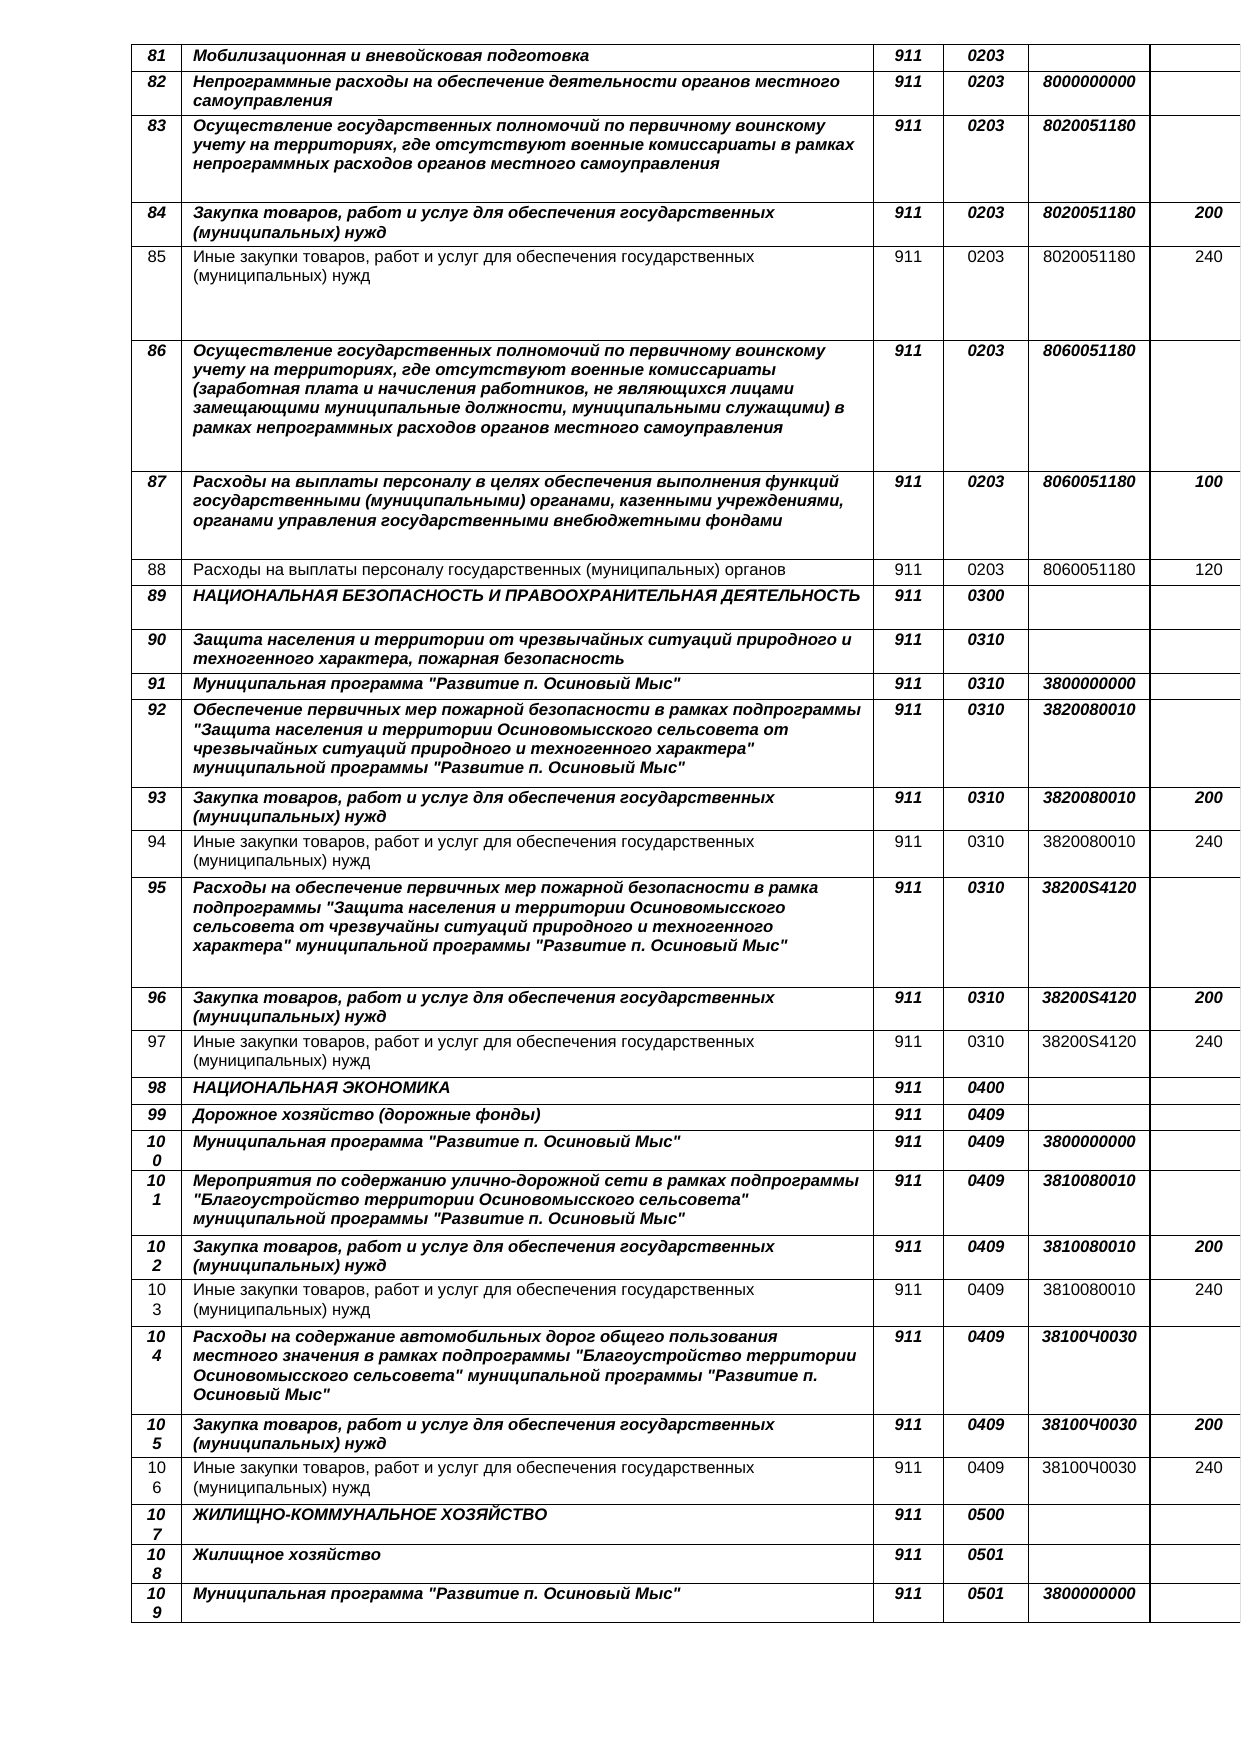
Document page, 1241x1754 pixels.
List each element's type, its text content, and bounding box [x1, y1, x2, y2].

table_cell [1151, 45, 1240, 71]
table_cell 89 [132, 586, 181, 629]
table_cell 911 [874, 1171, 943, 1235]
table_cell Мобилизационная и вневойсковая подготовка [182, 45, 873, 71]
table_cell 105 [132, 1415, 181, 1457]
table_cell Закупка товаров, работ и услуг для обеспечения государственных (муниципальных) нужд [182, 988, 873, 1030]
table_cell 911 [874, 630, 943, 672]
table_cell 200 [1151, 988, 1240, 1030]
table_cell 0203 [944, 203, 1028, 246]
table_cell 200 [1151, 1236, 1240, 1279]
table_cell 911 [874, 1415, 943, 1457]
table_cell 106 [132, 1458, 181, 1504]
table_cell 0310 [944, 831, 1028, 877]
table_cell 38200S4120 [1029, 988, 1149, 1030]
table_cell 911 [874, 1584, 943, 1622]
table_cell 911 [874, 878, 943, 987]
table_cell 0203 [944, 247, 1028, 340]
table_cell [1151, 72, 1240, 115]
table_cell 93 [132, 788, 181, 830]
table_cell 81 [132, 45, 181, 71]
table_cell 911 [874, 1236, 943, 1279]
table_cell [1151, 878, 1240, 987]
table_cell 101 [132, 1171, 181, 1235]
table_cell 240 [1151, 247, 1240, 340]
table_cell Защита населения и территории от чрезвычайных ситуаций природного и техногенного характера, пожарная безопасность [182, 630, 873, 672]
table_cell 99 [132, 1105, 181, 1130]
table_cell 911 [874, 586, 943, 629]
table_cell Расходы на содержание автомобильных дорог общего пользования местного значения в рамках подпрограммы "Благоустройство территории Осиновомысского сельсовета" муниципальной программы "Развитие п. Осиновый Мыс" [182, 1327, 873, 1413]
table_cell 0203 [944, 472, 1028, 558]
table_cell 911 [874, 700, 943, 787]
table_cell [1151, 1078, 1240, 1104]
table_cell 0409 [944, 1280, 1028, 1326]
table_cell 3820080010 [1029, 831, 1149, 877]
table_cell Непрограммные расходы на обеспечение деятельности органов местного самоуправления [182, 72, 873, 115]
table_cell 911 [874, 1458, 943, 1504]
table_cell 8000000000 [1029, 72, 1149, 115]
table_cell 911 [874, 1031, 943, 1077]
table_cell 8020051180 [1029, 203, 1149, 246]
table_cell 0501 [944, 1584, 1028, 1622]
table_cell 911 [874, 788, 943, 830]
table_cell Закупка товаров, работ и услуг для обеспечения государственных (муниципальных) нужд [182, 788, 873, 830]
table_cell 200 [1151, 203, 1240, 246]
table_cell 0409 [944, 1415, 1028, 1457]
table_cell Иные закупки товаров, работ и услуг для обеспечения государственных (муниципальных) нужд [182, 1031, 873, 1077]
table_cell 0500 [944, 1505, 1028, 1543]
table_cell Иные закупки товаров, работ и услуг для обеспечения государственных (муниципальных) нужд [182, 1280, 873, 1326]
table_cell [1151, 630, 1240, 672]
table_cell 911 [874, 831, 943, 877]
table_cell Расходы на выплаты персоналу государственных (муниципальных) органов [182, 560, 873, 585]
table_cell 82 [132, 72, 181, 115]
table_cell 83 [132, 116, 181, 202]
table_cell 8060051180 [1029, 472, 1149, 558]
table_cell [1151, 1171, 1240, 1235]
table_cell 87 [132, 472, 181, 558]
table_cell 0310 [944, 700, 1028, 787]
table_cell 0409 [944, 1171, 1028, 1235]
table_cell НАЦИОНАЛЬНАЯ БЕЗОПАСНОСТЬ И ПРАВООХРАНИТЕЛЬНАЯ ДЕЯТЕЛЬНОСТЬ [182, 586, 873, 629]
table_cell 911 [874, 1131, 943, 1170]
table_cell 240 [1151, 1031, 1240, 1077]
table_cell 107 [132, 1505, 181, 1543]
table_cell 98 [132, 1078, 181, 1104]
table_cell 0310 [944, 878, 1028, 987]
table_cell 8020051180 [1029, 116, 1149, 202]
table_cell [1029, 630, 1149, 672]
table_cell 38100Ч0030 [1029, 1415, 1149, 1457]
table_cell 240 [1151, 1280, 1240, 1326]
table_cell Муниципальная программа "Развитие п. Осиновый Мыс" [182, 1131, 873, 1170]
table_cell 0310 [944, 1031, 1028, 1077]
table_cell 103 [132, 1280, 181, 1326]
table_cell 3800000000 [1029, 674, 1149, 699]
table_cell 200 [1151, 788, 1240, 830]
table_cell 240 [1151, 831, 1240, 877]
table_cell 3810080010 [1029, 1236, 1149, 1279]
table_cell 102 [132, 1236, 181, 1279]
table_cell 911 [874, 1105, 943, 1130]
table_cell 911 [874, 341, 943, 471]
table_cell 0203 [944, 45, 1028, 71]
table_cell 911 [874, 72, 943, 115]
table_cell 911 [874, 674, 943, 699]
table_cell [1151, 116, 1240, 202]
table_cell 911 [874, 560, 943, 585]
table_cell [1029, 45, 1149, 71]
table_cell Закупка товаров, работ и услуг для обеспечения государственных (муниципальных) нужд [182, 1415, 873, 1457]
table_cell Осуществление государственных полномочий по первичному воинскому учету на территориях, где отсутствуют военные комиссариаты в рамках непрограммных расходов органов местного самоуправления [182, 116, 873, 202]
table_cell 911 [874, 45, 943, 71]
table_cell [1151, 1105, 1240, 1130]
table_cell 0310 [944, 988, 1028, 1030]
table_cell НАЦИОНАЛЬНАЯ ЭКОНОМИКА [182, 1078, 873, 1104]
table_cell 91 [132, 674, 181, 699]
table_cell 100 [132, 1131, 181, 1170]
table_cell Муниципальная программа "Развитие п. Осиновый Мыс" [182, 1584, 873, 1622]
table_cell 104 [132, 1327, 181, 1413]
table_cell 911 [874, 116, 943, 202]
table_cell Муниципальная программа "Развитие п. Осиновый Мыс" [182, 674, 873, 699]
table_cell Закупка товаров, работ и услуг для обеспечения государственных (муниципальных) нужд [182, 1236, 873, 1279]
table_cell [1151, 1327, 1240, 1413]
table_cell 0409 [944, 1458, 1028, 1504]
table_cell 97 [132, 1031, 181, 1077]
table_cell 0409 [944, 1327, 1028, 1413]
table_cell 3800000000 [1029, 1131, 1149, 1170]
table_cell 3800000000 [1029, 1584, 1149, 1622]
table_cell [1151, 700, 1240, 787]
table_cell 3820080010 [1029, 788, 1149, 830]
table_cell 0203 [944, 72, 1028, 115]
table_cell [1029, 1078, 1149, 1104]
table_cell 38200S4120 [1029, 878, 1149, 987]
table_cell [1151, 1505, 1240, 1543]
table_cell [1029, 1545, 1149, 1583]
table_cell 86 [132, 341, 181, 471]
table_cell 240 [1151, 1458, 1240, 1504]
table_cell 8060051180 [1029, 560, 1149, 585]
table_cell 90 [132, 630, 181, 672]
table_cell [1029, 1505, 1149, 1543]
table_cell Иные закупки товаров, работ и услуг для обеспечения государственных (муниципальных) нужд [182, 831, 873, 877]
table_cell 38100Ч0030 [1029, 1458, 1149, 1504]
table_cell [1151, 1545, 1240, 1583]
table_cell [1029, 1105, 1149, 1130]
table_cell 0501 [944, 1545, 1028, 1583]
table_cell 84 [132, 203, 181, 246]
table_cell 911 [874, 1078, 943, 1104]
table_cell Расходы на обеспечение первичных мер пожарной безопасности в рамка подпрограммы "Защита населения и территории Осиновомысского сельсовета от чрезвучайны ситуаций природного и техногенного характера" муниципальной программы "Развитие п. Осиновый Мыс" [182, 878, 873, 987]
table_cell 85 [132, 247, 181, 340]
table_cell Мероприятия по содержанию улично-дорожной сети в рамках подпрограммы "Благоустройство территории Осиновомысского сельсовета" муниципальной программы "Развитие п. Осиновый Мыс" [182, 1171, 873, 1235]
table_cell 88 [132, 560, 181, 585]
table_cell 0203 [944, 560, 1028, 585]
table_cell 0310 [944, 788, 1028, 830]
table_cell 3810080010 [1029, 1171, 1149, 1235]
table_cell 911 [874, 203, 943, 246]
table_cell 120 [1151, 560, 1240, 585]
table_cell [1151, 341, 1240, 471]
table_cell 94 [132, 831, 181, 877]
table_cell Иные закупки товаров, работ и услуг для обеспечения государственных (муниципальных) нужд [182, 247, 873, 340]
table_cell 911 [874, 1545, 943, 1583]
table_cell 0310 [944, 630, 1028, 672]
table_cell 911 [874, 988, 943, 1030]
table_cell 0203 [944, 341, 1028, 471]
table_cell [1151, 586, 1240, 629]
table_cell 0409 [944, 1105, 1028, 1130]
table_cell 3810080010 [1029, 1280, 1149, 1326]
table_cell 0310 [944, 674, 1028, 699]
table_cell 0203 [944, 116, 1028, 202]
table_cell [1151, 1131, 1240, 1170]
table_cell 96 [132, 988, 181, 1030]
table_cell 95 [132, 878, 181, 987]
table_cell 0400 [944, 1078, 1028, 1104]
table_cell 0300 [944, 586, 1028, 629]
table_cell 38100Ч0030 [1029, 1327, 1149, 1413]
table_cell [182, 1458, 873, 1504]
table_cell 3820080010 [1029, 700, 1149, 787]
table_cell 911 [874, 1505, 943, 1543]
table_cell 108 [132, 1545, 181, 1583]
table_cell Осуществление государственных полномочий по первичному воинскому учету на территориях, где отсутствуют военные комиссариаты (заработная плата и начисления работников, не являющихся лицами замещающими муниципальные должности, муниципальными служащими) в рамках непрограммных расходов органов местного самоуправления [182, 341, 873, 471]
table_cell 0409 [944, 1131, 1028, 1170]
table_cell Обеспечение первичных мер пожарной безопасности в рамках подпрограммы "Защита населения и территории Осиновомысского сельсовета от чрезвычайных ситуаций природного и техногенного характера" муниципальной программы "Развитие п. Осиновый Мыс" [182, 700, 873, 787]
table_cell 109 [132, 1584, 181, 1622]
table_cell 38200S4120 [1029, 1031, 1149, 1077]
table_cell 911 [874, 247, 943, 340]
table_cell Жилищное хозяйство [182, 1545, 873, 1583]
table_cell ЖИЛИЩНО-КОММУНАЛЬНОЕ ХОЗЯЙСТВО [182, 1505, 873, 1543]
table_cell 92 [132, 700, 181, 787]
table_cell Дорожное хозяйство (дорожные фонды) [182, 1105, 873, 1130]
table_cell 911 [874, 1327, 943, 1413]
table_cell [1029, 586, 1149, 629]
table_cell 8020051180 [1029, 247, 1149, 340]
table_cell [1151, 1584, 1240, 1622]
table_cell [1151, 674, 1240, 699]
table_cell 911 [874, 472, 943, 558]
table_cell 911 [874, 1280, 943, 1326]
table_cell Закупка товаров, работ и услуг для обеспечения государственных (муниципальных) нужд [182, 203, 873, 246]
table_cell 200 [1151, 1415, 1240, 1457]
table_cell 100 [1151, 472, 1240, 558]
table_cell 0409 [944, 1236, 1028, 1279]
table_cell 8060051180 [1029, 341, 1149, 471]
